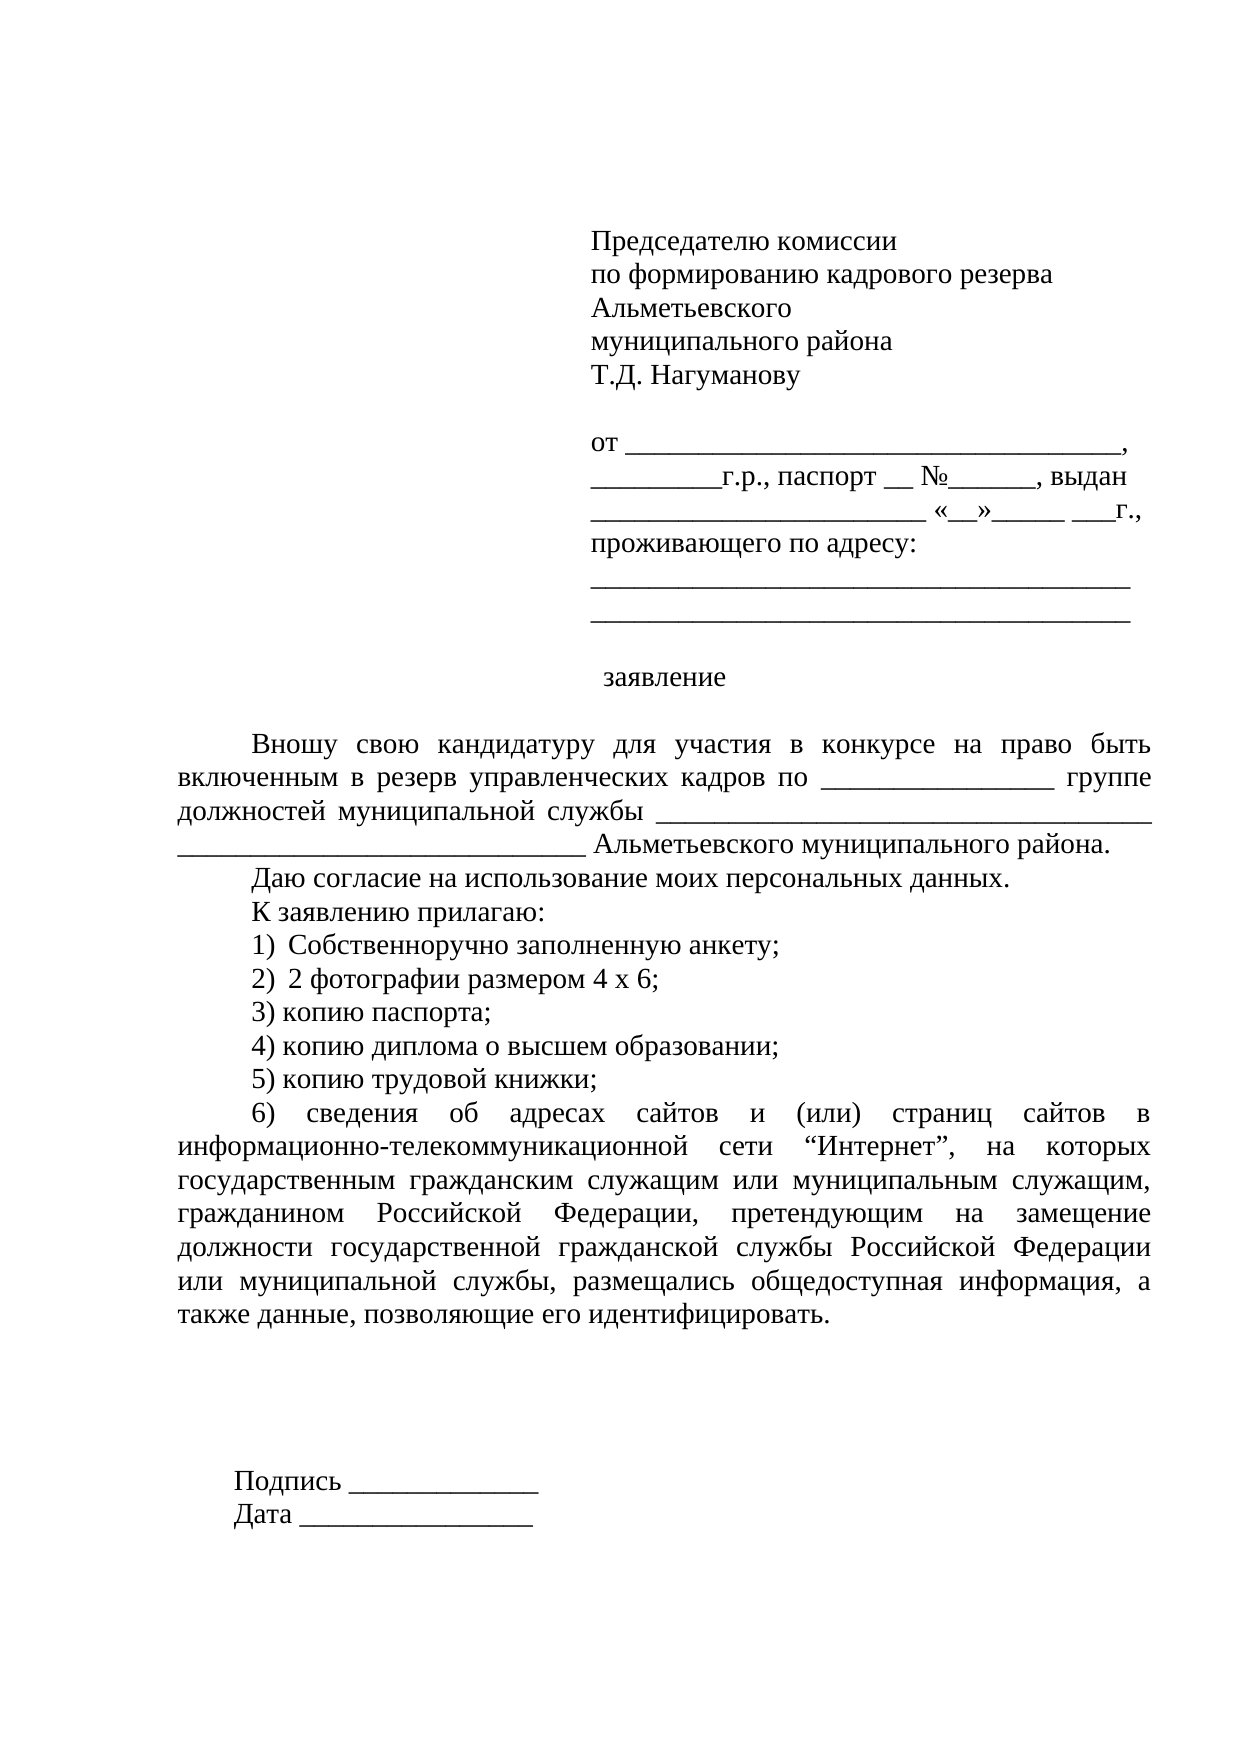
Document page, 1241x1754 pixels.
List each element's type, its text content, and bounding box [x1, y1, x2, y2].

text 4) копию диплома о высшем образовании; [177, 1028, 1152, 1061]
text муниципального района [591, 323, 1152, 357]
text 5) копию трудовой книжки; [177, 1061, 1152, 1095]
text К заявлению прилагаю: [177, 894, 1152, 927]
text по формированию кадрового резерва Альметьевского [591, 256, 1152, 323]
list Собственноручно заполненную анкету; [177, 927, 1152, 961]
text Вношу свою кандидатуру для участия в конкурсе на право быть включенным в резерв управленческих кадров по ________________ группе должностей муниципальной службы __________________________________ ____________________________ Альметьевского муниципального района. [177, 726, 1152, 860]
text Дата ________________ [177, 1496, 1152, 1530]
text 6) сведения об адресах сайтов и (или) страниц сайтов в информационно-телекоммуникационной сети “Интернет”, на которых государственным гражданским служащим или муниципальным служащим, гражданином Российской Федерации, претендующим на замещение должности государственной гражданской службы Российской Федерации или муниципальной службы, размещались общедоступная информация, а также данные, позволяющие его идентифицировать. [177, 1095, 1152, 1330]
text Даю согласие на использование моих персональных данных. [177, 860, 1152, 894]
list 2 фотографии размером 4 x 6; [177, 961, 1152, 994]
text от __________________________________, _________г.р., паспорт __ №______, выдан _______________________ «__»_____ ___г., проживающего по адресу: _____________________________________ [591, 424, 1152, 592]
text Председателю комиссии [591, 223, 1152, 256]
text Т.Д. Нагуманову [591, 357, 1152, 391]
text Подпись _____________ [177, 1463, 1152, 1496]
text _____________________________________ [591, 592, 1152, 625]
text 3) копию паспорта; [177, 994, 1152, 1028]
text заявление [177, 659, 1152, 692]
